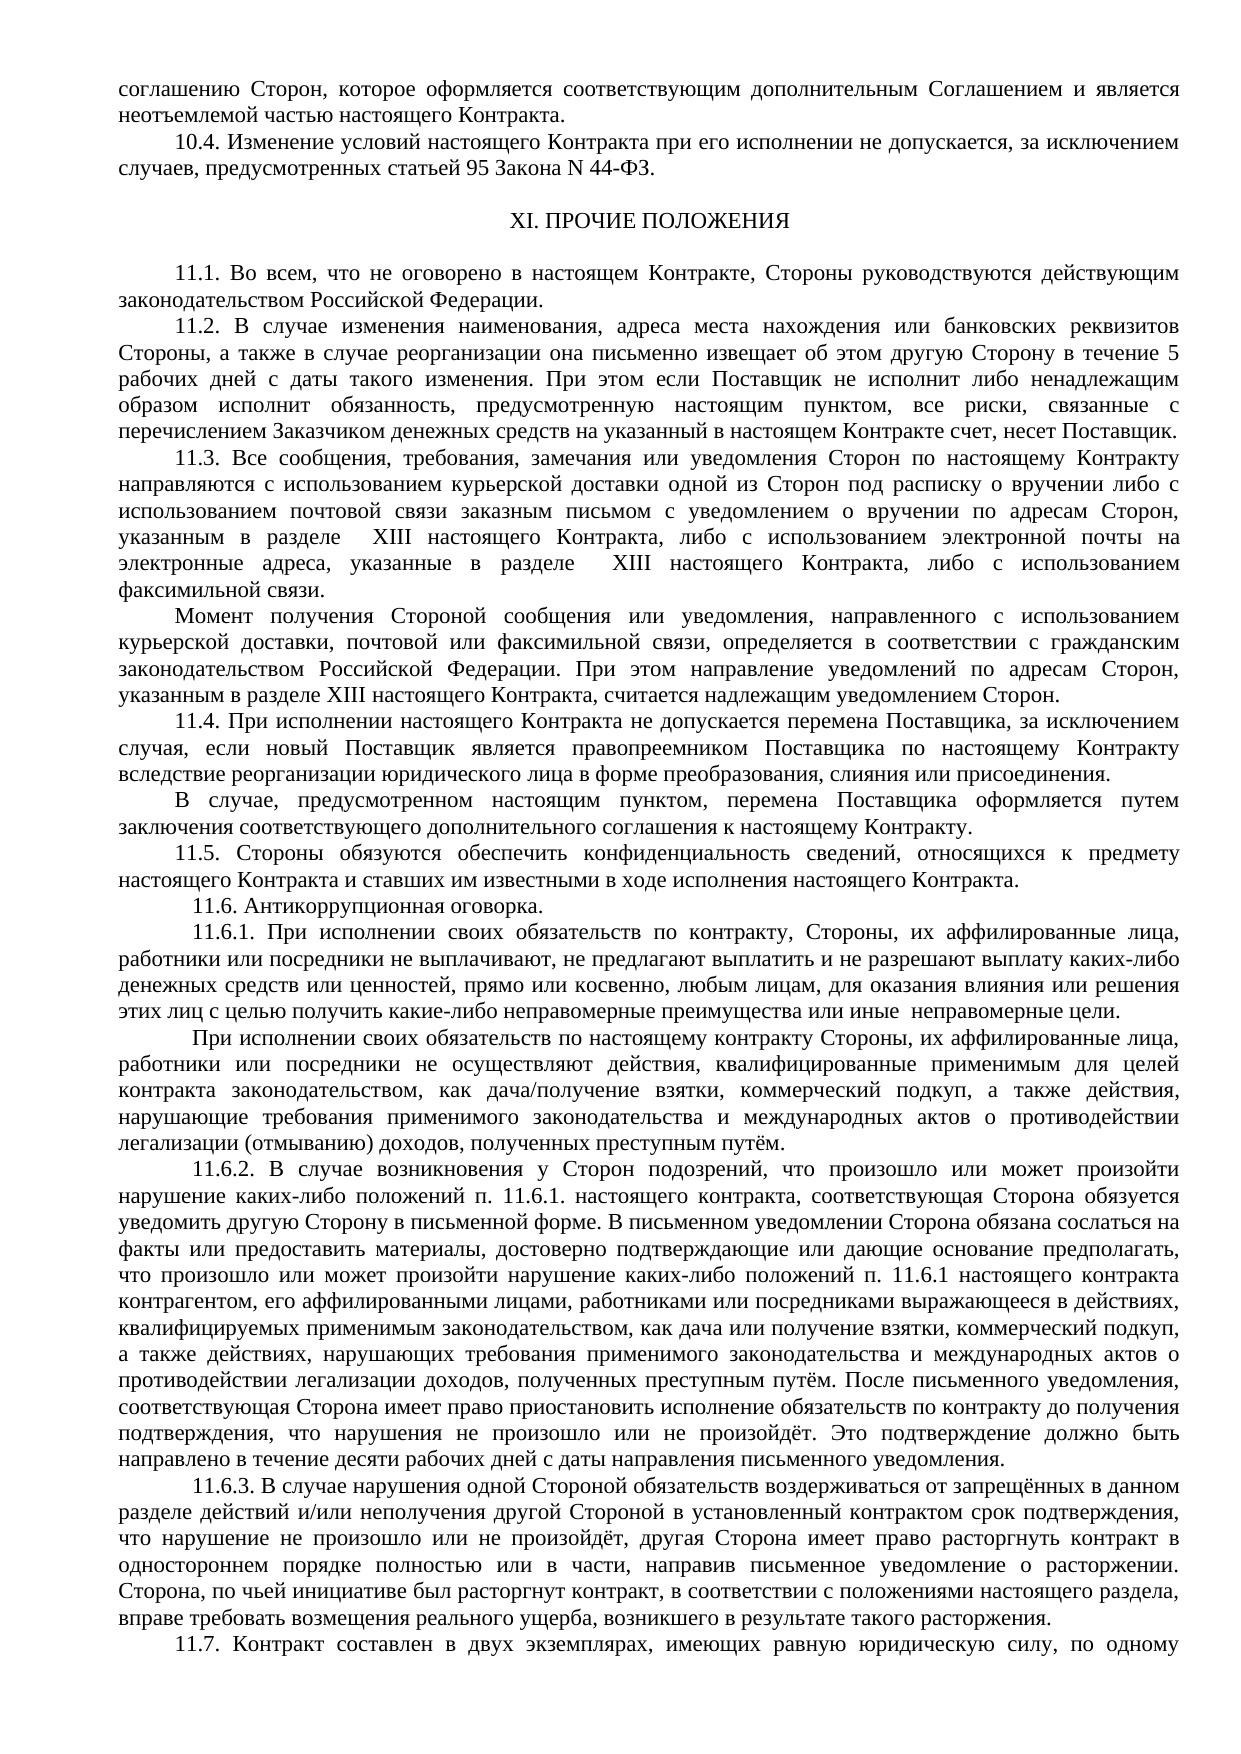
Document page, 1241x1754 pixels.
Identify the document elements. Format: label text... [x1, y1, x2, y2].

text 10.4. Изменение условий настоящего Контракта при его исполнении не допускается, за исключением случаев, предусмотренных статьей 95 Закона N 44-ФЗ. [118, 128, 1181, 180]
text 11.6.2. В случае возникновения у Сторон подозрений, что произошло или может произойти нарушение каких-либо положений п. 11.6.1. настоящего контракта, соответствующая Сторона обязуется уведомить другую Сторону в письменной форме. В письменном уведомлении Сторона обязана сослаться на факты или предоставить материалы, достоверно подтверждающие или дающие основание предполагать, что произошло или может произойти нарушение каких-либо положений п. 11.6.1 настоящего контракта контрагентом, его аффилированными лицами, работниками или посредниками выражающееся в действиях, квалифицируемых применимым законодательством, как дача или получение взятки, коммерческий подкуп, а также действиях, нарушающих требования применимого законодательства и международных актов о противодействии легализации доходов, полученных преступным путём. После письменного уведомления, соответствующая Сторона имеет право приостановить исполнение обязательств по контракту до получения подтверждения, что нарушения не произошло или не произойдёт. Это подтверждение должно быть направлено в течение десяти рабочих дней с даты направления письменного уведомления. [118, 1156, 1181, 1472]
text 11.5. Стороны обязуются обеспечить конфиденциальность сведений, относящихся к предмету настоящего Контракта и ставших им известными в ходе исполнения настоящего Контракта. [118, 839, 1181, 892]
text При исполнении своих обязательств по настоящему контракту Стороны, их аффилированные лица, работники или посредники не осуществляют действия, квалифицированные применимым для целей контракта законодательством, как дача/получение взятки, коммерческий подкуп, а также действия, нарушающие требования применимого законодательства и международных актов о противодействии легализации (отмыванию) доходов, полученных преступным путём. [118, 1024, 1181, 1156]
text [118, 75, 1181, 128]
text Момент получения Стороной сообщения или уведомления, направленного с использованием курьерской доставки, почтовой или факсимильной связи, определяется в соответствии с гражданским законодательством Российской Федерации. При этом направление уведомлений по адресам Сторон, указанным в разделе XIII настоящего Контракта, считается надлежащим уведомлением Сторон. [118, 602, 1181, 707]
text 11.3. Все сообщения, требования, замечания или уведомления Сторон по настоящему Контракту направляются с использованием курьерской доставки одной из Сторон под расписку о вручении либо с использованием почтовой связи заказным письмом с уведомлением о вручении по адресам Сторон, указанным в разделе XIII настоящего Контракта, либо с использованием электронной почты на электронные адреса, указанные в разделе XIII настоящего Контракта, либо с использованием факсимильной связи. [118, 444, 1181, 602]
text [118, 1630, 1181, 1656]
text В случае, предусмотренном настоящим пунктом, перемена Поставщика оформляется путем заключения соответствующего дополнительного соглашения к настоящему Контракту. [118, 787, 1181, 839]
text 11.2. В случае изменения наименования, адреса места нахождения или банковских реквизитов Стороны, а также в случае реорганизации она письменно извещает об этом другую Сторону в течение 5 рабочих дней с даты такого изменения. При этом если Поставщик не исполнит либо ненадлежащим образом исполнит обязанность, предусмотренную настоящим пунктом, все риски, связанные с перечислением Заказчиком денежных средств на указанный в настоящем Контракте счет, несет Поставщик. [118, 312, 1181, 444]
text 11.6.1. При исполнении своих обязательств по контракту, Стороны, их аффилированные лица, работники или посредники не выплачивают, не предлагают выплатить и не разрешают выплату каких-либо денежных средств или ценностей, прямо или косвенно, любым лицам, для оказания влияния или решения этих лиц с целью получить какие-либо неправомерные преимущества или иные неправомерные цели. [118, 918, 1181, 1024]
text 11.1. Во всем, что не оговорено в настоящем Контракте, Стороны руководствуются действующим законодательством Российской Федерации. [118, 259, 1181, 312]
text 11.6. Антикоррупционная оговорка. [118, 892, 1181, 918]
text 11.6.3. В случае нарушения одной Стороной обязательств воздерживаться от запрещённых в данном разделе действий и/или неполучения другой Стороной в установленный контрактом срок подтверждения, что нарушение не произошло или не произойдёт, другая Сторона имеет право расторгнуть контракт в одностороннем порядке полностью или в части, направив письменное уведомление о расторжении. Сторона, по чьей инициативе был расторгнут контракт, в соответствии с положениями настоящего раздела, вправе требовать возмещения реального ущерба, возникшего в результате такого расторжения. [118, 1472, 1181, 1630]
text XI. ПРОЧИЕ ПОЛОЖЕНИЯ [118, 207, 1181, 233]
text 11.4. При исполнении настоящего Контракта не допускается перемена Поставщика, за исключением случая, если новый Поставщик является правопреемником Поставщика по настоящему Контракту вследствие реорганизации юридического лица в форме преобразования, слияния или присоединения. [118, 707, 1181, 787]
